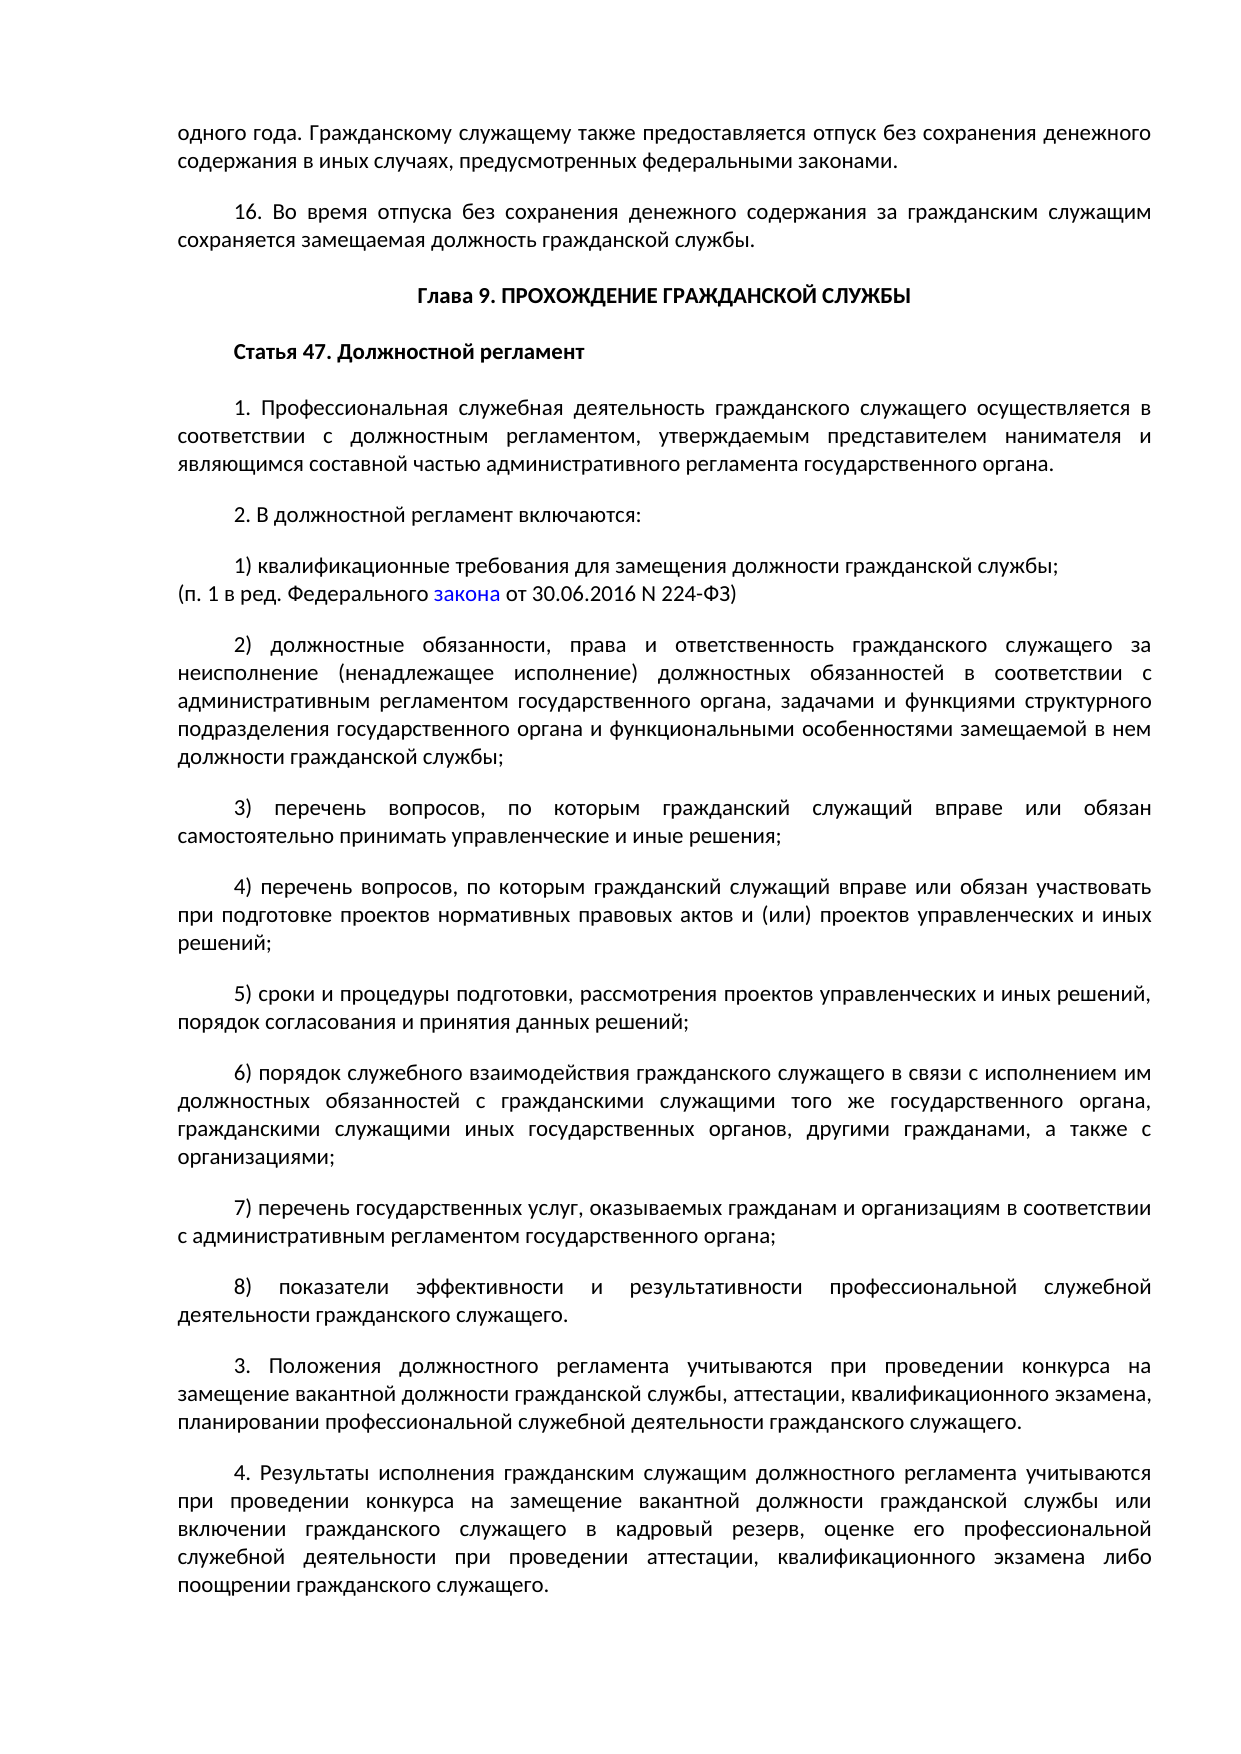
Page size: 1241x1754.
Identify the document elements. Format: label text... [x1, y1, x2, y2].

text 7) перечень государственных услуг, оказываемых гражданам и организациям в соответствии с административным регламентом государственного органа; [177, 1193, 1152, 1249]
text 2) должностные обязанности, права и ответственность гражданского служащего за неисполнение (ненадлежащее исполнение) должностных обязанностей в соответствии с административным регламентом государственного органа, задачами и функциями структурного подразделения государственного органа и функциональными особенностями замещаемой в нем должности гражданской службы; [177, 630, 1152, 770]
title Статья 47. Должностной регламент [177, 337, 1152, 365]
text 4) перечень вопросов, по которым гражданский служащий вправе или обязан участвовать при подготовке проектов нормативных правовых актов и (или) проектов управленческих и иных решений; [177, 872, 1152, 956]
title Глава 9. ПРОХОЖДЕНИЕ ГРАЖДАНСКОЙ СЛУЖБЫ [177, 281, 1152, 309]
text 5) сроки и процедуры подготовки, рассмотрения проектов управленческих и иных решений, порядок согласования и принятия данных решений; [177, 979, 1152, 1035]
text 3) перечень вопросов, по которым гражданский служащий вправе или обязан самостоятельно принимать управленческие и иные решения; [177, 793, 1152, 849]
text 6) порядок служебного взаимодействия гражданского служащего в связи с исполнением им должностных обязанностей с гражданскими служащими того же государственного органа, гражданскими служащими иных государственных органов, другими гражданами, а также с организациями; [177, 1058, 1152, 1170]
text 16. Во время отпуска без сохранения денежного содержания за гражданским служащим сохраняется замещаемая должность гражданской службы. [177, 197, 1152, 253]
text (п. 1 в ред. Федерального закона от 30.06.2016 N 224-ФЗ) [177, 579, 1152, 607]
text 4. Результаты исполнения гражданским служащим должностного регламента учитываются при проведении конкурса на замещение вакантной должности гражданской службы или включении гражданского служащего в кадровый резерв, оценке его профессиональной служебной деятельности при проведении аттестации, квалификационного экзамена либо поощрении гражданского служащего. [177, 1458, 1152, 1598]
text 3. Положения должностного регламента учитываются при проведении конкурса на замещение вакантной должности гражданской службы, аттестации, квалификационного экзамена, планировании профессиональной служебной деятельности гражданского служащего. [177, 1351, 1152, 1435]
text 1) квалификационные требования для замещения должности гражданской службы; [177, 551, 1152, 579]
text 2. В должностной регламент включаются: [177, 500, 1152, 528]
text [177, 118, 1152, 174]
text 8) показатели эффективности и результативности профессиональной служебной деятельности гражданского служащего. [177, 1272, 1152, 1328]
text 1. Профессиональная служебная деятельность гражданского служащего осуществляется в соответствии с должностным регламентом, утверждаемым представителем нанимателя и являющимся составной частью административного регламента государственного органа. [177, 393, 1152, 477]
